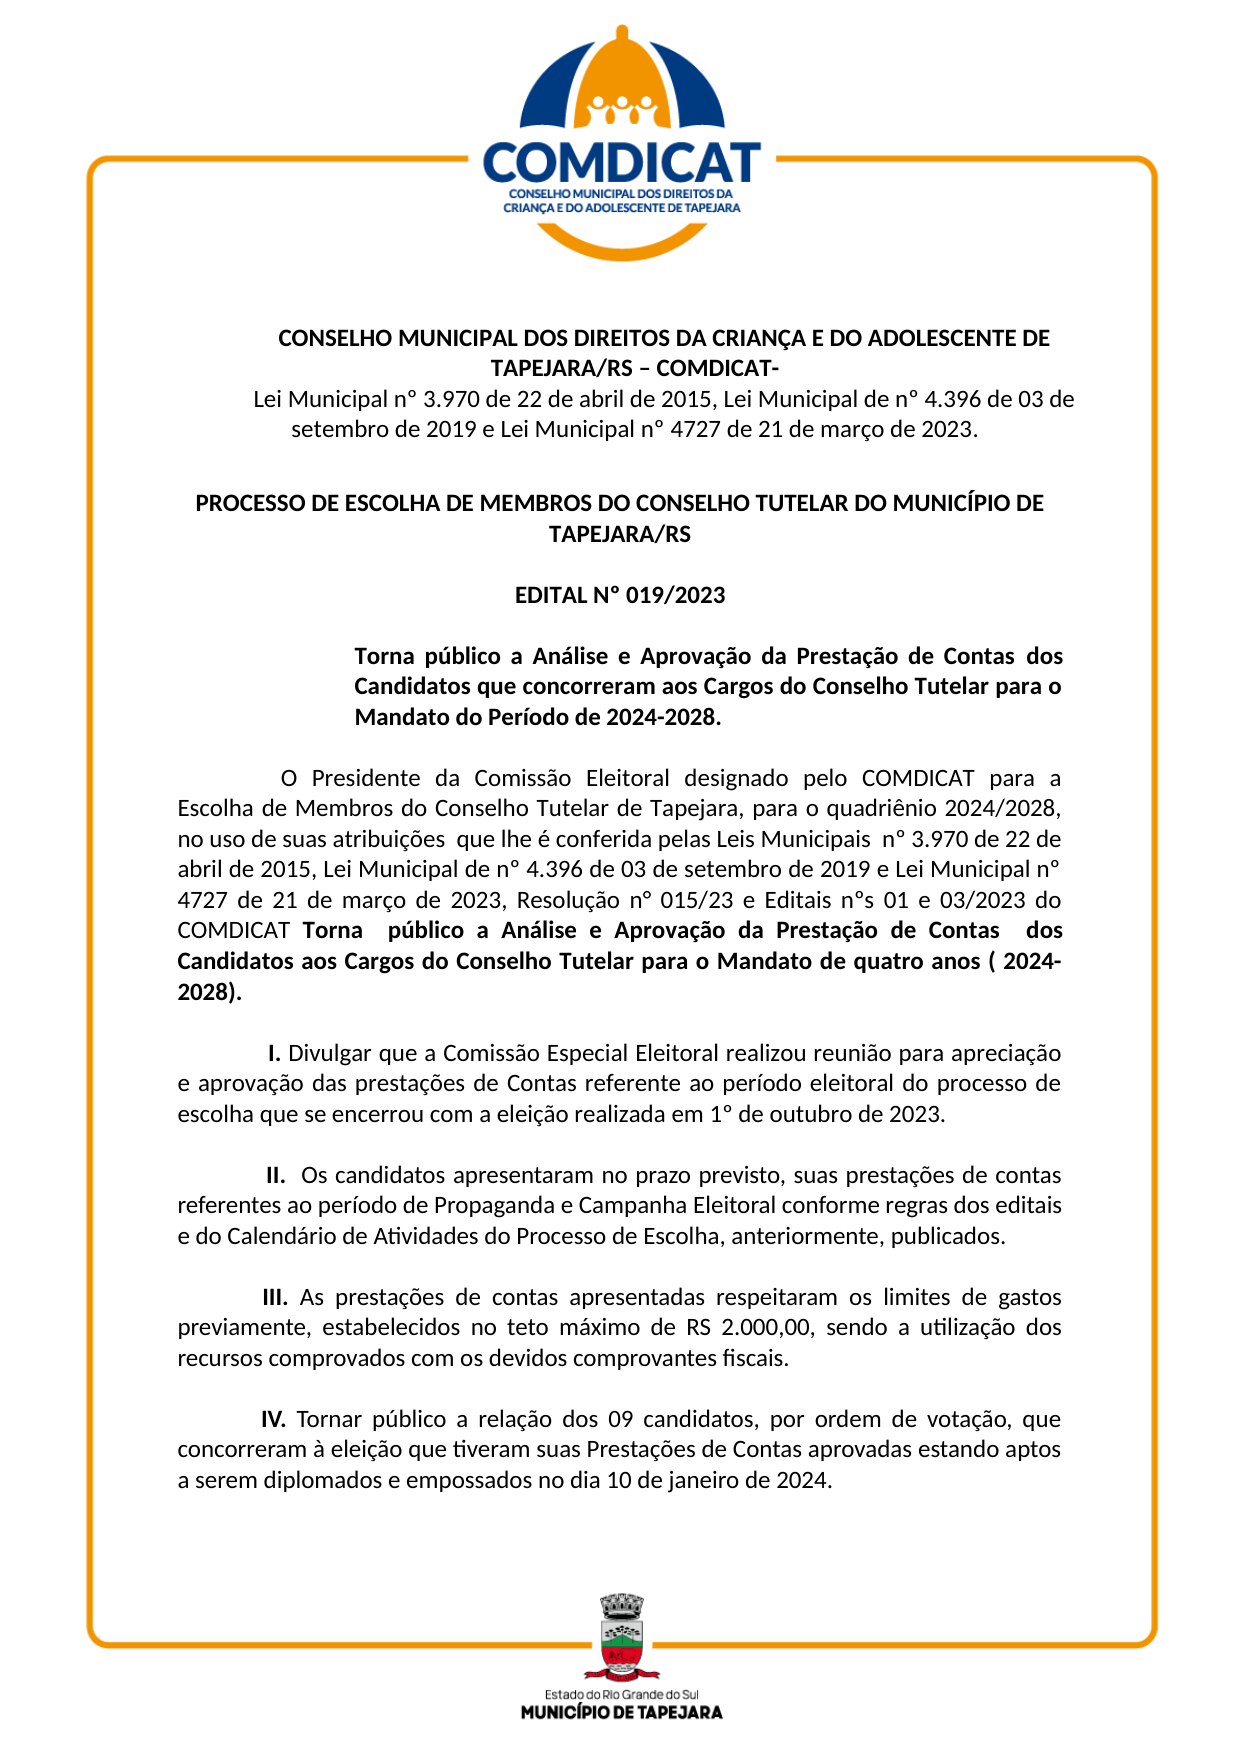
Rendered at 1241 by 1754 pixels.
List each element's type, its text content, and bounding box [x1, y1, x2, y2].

text Torna público a Análise e Aprovação da Prestação de Contas dos Candidatos que concorreram aos Cargos do Conselho Tutelar para o Mandato do Período de 2024-2028. [354, 640, 1063, 731]
text III. As prestações de contas apresentadas respeitaram os limites de gastos previamente, estabelecidos no teto máximo de RS 2.000,00, sendo a utilização dos recursos comprovados com os devidos comprovantes fiscais. [177, 1281, 1063, 1372]
text CONSELHO MUNICIPAL DOS DIREITOS DA CRIANÇA E DO ADOLESCENTE DE TAPEJARA/RS – COMDICAT- [177, 322, 1093, 383]
text Lei Municipal nº 3.970 de 22 de abril de 2015, Lei Municipal de nº 4.396 de 03 de setembro de 2019 e Lei Municipal nº 4727 de 21 de março de 2023. [177, 383, 1093, 444]
subtitle I. Divulgar que a Comissão Especial Eleitoral realizou reunião para apreciação e aprovação das prestações de Contas referente ao período eleitoral do processo de escolha que se encerrou com a eleição realizada em 1º de outubro de 2023. [177, 1037, 1063, 1128]
text IV. Tornar público a relação dos 09 candidatos, por ordem de votação, que concorreram à eleição que tiveram suas Prestações de Contas aprovadas estando aptos a serem diplomados e empossados no dia 10 de janeiro de 2024. [177, 1403, 1063, 1494]
text EDITAL Nº 019/2023 [177, 579, 1063, 609]
picture [2, 0, 1241, 1754]
text II. Os candidatos apresentaram no prazo previsto, suas prestações de contas referentes ao período de Propaganda e Campanha Eleitoral conforme regras dos editais e do Calendário de Atividades do Processo de Escolha, anteriormente, publicados. [177, 1159, 1063, 1250]
text PROCESSO DE ESCOLHA DE MEMBROS DO CONSELHO TUTELAR DO MUNICÍPIO DE TAPEJARA/RS [177, 487, 1063, 548]
text O Presidente da Comissão Eleitoral designado pelo COMDICAT para a Escolha de Membros do Conselho Tutelar de Tapejara, para o quadriênio 2024/2028, no uso de suas atribuições que lhe é conferida pelas Leis Municipais nº 3.970 de 22 de abril de 2015, Lei Municipal de nº 4.396 de 03 de setembro de 2019 e Lei Municipal nº 4727 de 21 de março de 2023, Resolução n° 015/23 e Editais nºs 01 e 03/2023 do COMDICAT Torna público a Análise e Aprovação da Prestação de Contas dos Candidatos aos Cargos do Conselho Tutelar para o Mandato de quatro anos ( 2024-2028). [177, 762, 1063, 1006]
